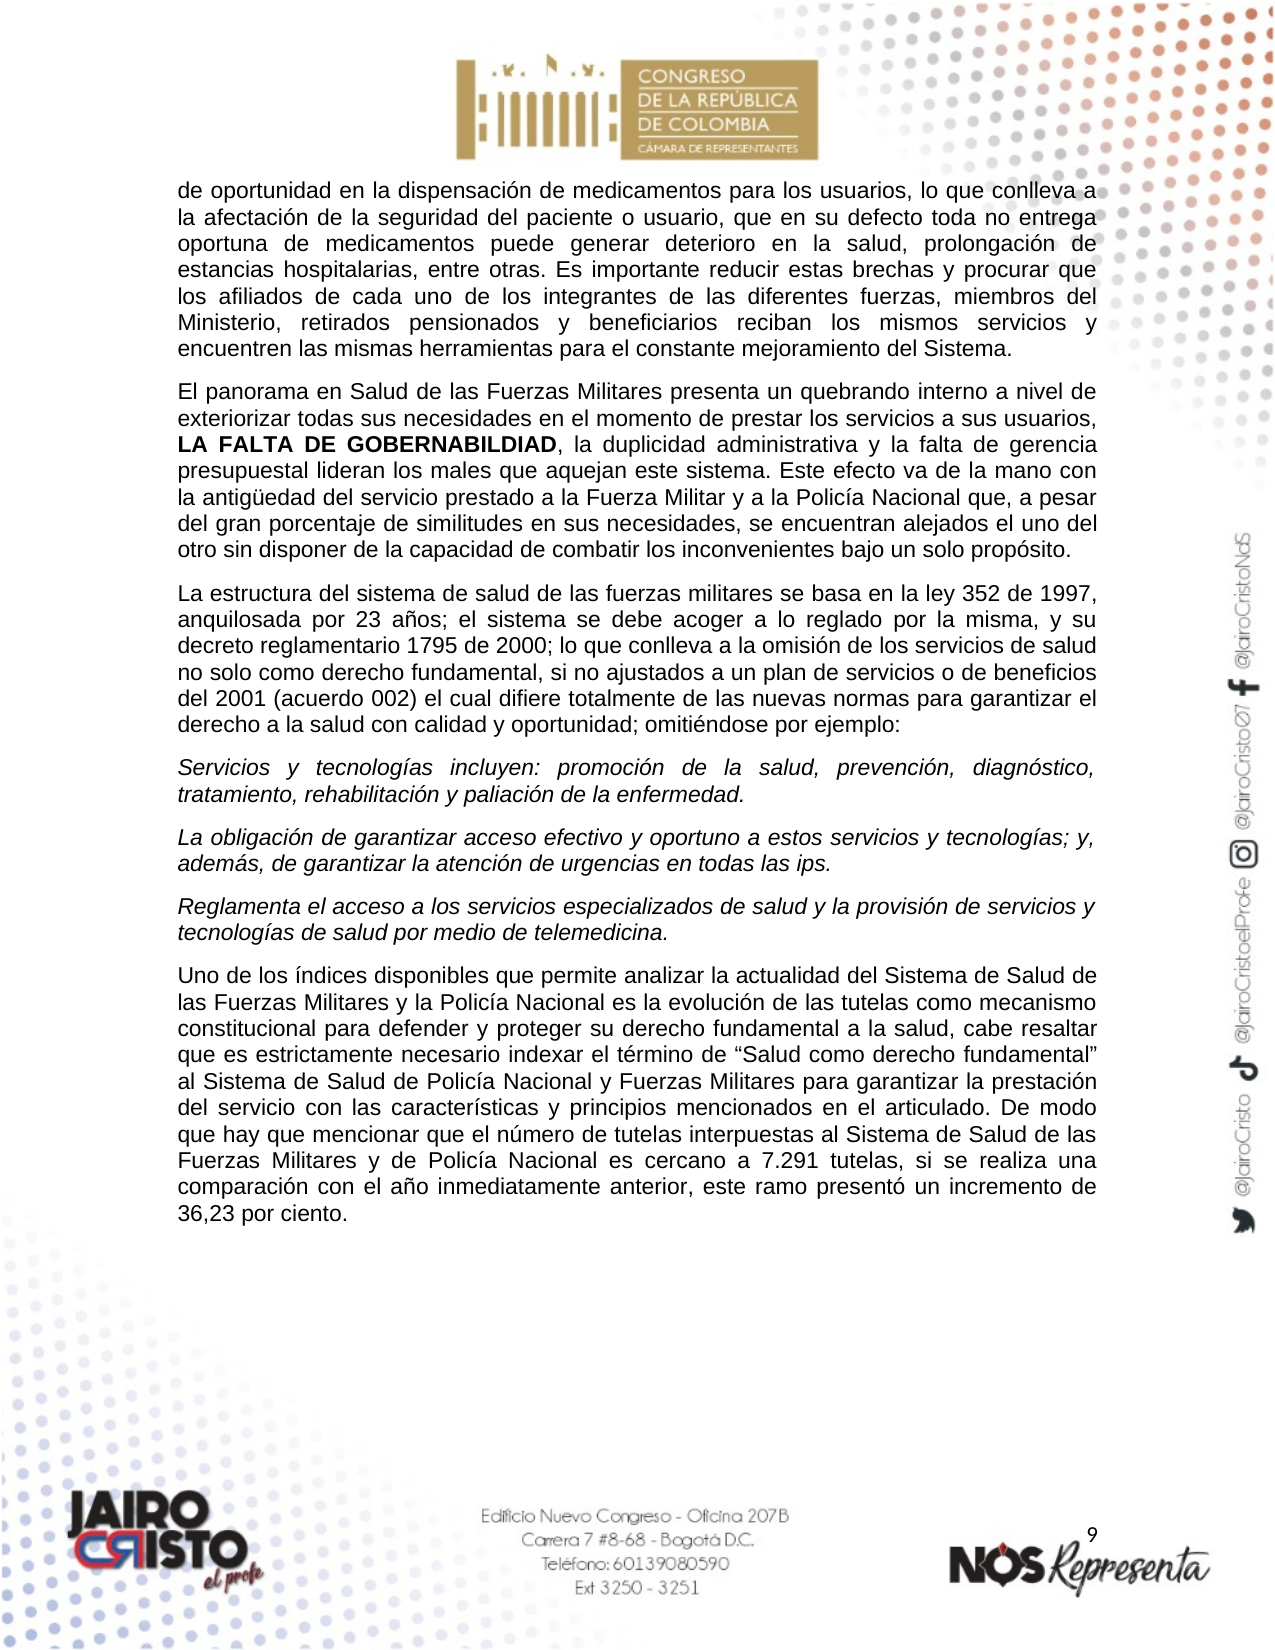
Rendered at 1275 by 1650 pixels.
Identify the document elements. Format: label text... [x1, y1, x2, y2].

text Servicios y tecnologías incluyen: promoción de la salud, prevención, diagnóstico, tratamiento, rehabilitación y paliación de la enfermedad. [177, 754, 1098, 807]
picture [1, 2, 1274, 1650]
text La estructura del sistema de salud de las fuerzas militares se basa en la ley 352 de 1997, anquilosada por 23 años; el sistema se debe acoger a lo reglado por la misma, y su decreto reglamentario 1795 de 2000; lo que conlleva a la omisión de los servicios de salud no solo como derecho fundamental, si no ajustados a un plan de servicios o de beneficios del 2001 (acuerdo 002) el cual difiere totalmente de las nuevas normas para garantizar el derecho a la salud con calidad y oportunidad; omitiéndose por ejemplo: [177, 579, 1098, 738]
text La obligación de garantizar acceso efectivo y oportuno a estos servicios y tecnologías; y, además, de garantizar la atención de urgencias en todas las ips. [177, 824, 1098, 876]
text Reglamenta el acceso a los servicios especializados de salud y la provisión de servicios y tecnologías de salud por medio de telemedicina. [177, 893, 1098, 946]
text Uno de los índices disponibles que permite analizar la actualidad del Sistema de Salud de las Fuerzas Militares y la Policía Nacional es la evolución de las tutelas como mecanismo constitucional para defender y proteger su derecho fundamental a la salud, cabe resaltar que es estrictamente necesario indexar el término de “Salud como derecho fundamental” al Sistema de Salud de Policía Nacional y Fuerzas Militares para garantizar la prestación del servicio con las características y principios mencionados en el articulado. De modo que hay que mencionar que el número de tutelas interpuestas al Sistema de Salud de las Fuerzas Militares y de Policía Nacional es cercano a 7.291 tutelas, si se realiza una comparación con el año inmediatamente anterior, este ramo presentó un incremento de 36,23 por ciento. [177, 962, 1098, 1226]
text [177, 177, 1098, 362]
text El panorama en Salud de las Fuerzas Militares presenta un quebrando interno a nivel de exteriorizar todas sus necesidades en el momento de prestar los servicios a sus usuarios, LA FALTA DE GOBERNABILDIAD, la duplicidad administrativa y la falta de gerencia presupuestal lideran los males que aquejan este sistema. Este efecto va de la mano con la antigüedad del servicio prestado a la Fuerza Militar y a la Policía Nacional que, a pesar del gran porcentaje de similitudes en sus necesidades, se encuentran alejados el uno del otro sin disponer de la capacidad de combatir los inconvenientes bajo un solo propósito. [177, 378, 1098, 563]
